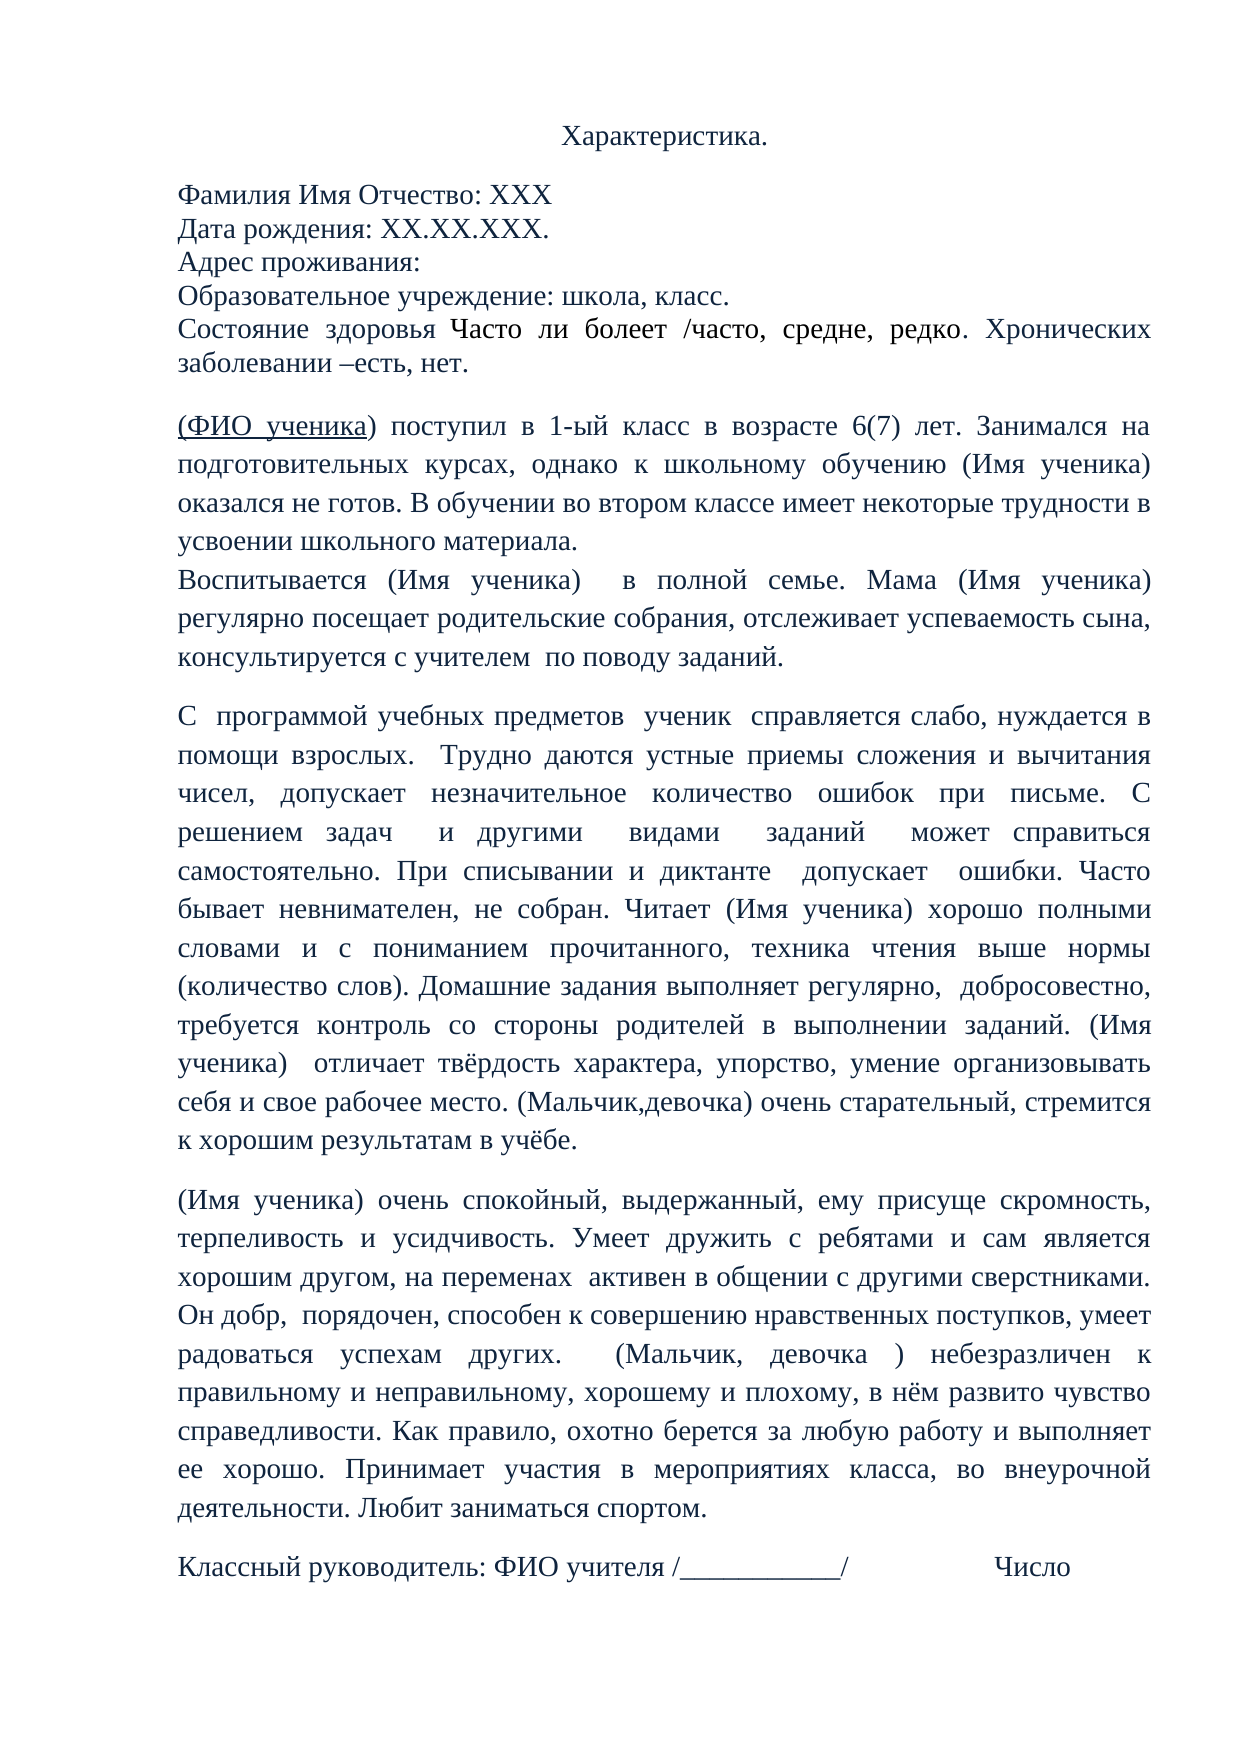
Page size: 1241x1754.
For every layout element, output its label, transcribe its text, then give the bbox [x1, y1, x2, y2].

text Фамилия Имя Отчество: ХХХ [177, 177, 1152, 211]
text Образовательное учреждение: школа, класс. [177, 278, 1152, 312]
text Адрес проживания: [177, 244, 1152, 278]
text Характеристика. [177, 118, 1152, 152]
text С программой учебных предметов ученик справляется слабо, нуждается в помощи взрослых. Трудно даются устные приемы сложения и вычитания чисел, допускает незначительное количество ошибок при письме. С решением задач и другими видами заданий может справиться самостоятельно. При списывании и диктанте допускает ошибки. Часто бывает невнимателен, не собран. Читает (Имя ученика) хорошо полными словами и с пониманием прочитанного, техника чтения выше нормы (количество слов). Домашние задания выполняет регулярно, добросовестно, требуется контроль со стороны родителей в выполнении заданий. (Имя ученика) отличает твёрдость характера, упорство, умение организовывать себя и свое рабочее место. (Мальчик,девочка) очень старательный, стремится к хорошим результатам в учёбе. [177, 698, 1152, 1156]
text Воспитывается (Имя ученика) в полной семье. Мама (Имя ученика) регулярно посещает родительские собрания, отслеживает успеваемость сына, консультируется с учителем по поводу заданий. [177, 562, 1152, 673]
text (Имя ученика) очень спокойный, выдержанный, ему присуще скромность, терпеливость и усидчивость. Умеет дружить с ребятами и сам является хорошим другом, на переменах активен в общении с другими сверстниками. Он добр, порядочен, способен к совершению нравственных поступков, умеет радоваться успехам других. (Мальчик, девочка ) небезразличен к правильному и неправильному, хорошему и плохому, в нём развито чувство справедливости. Как правило, охотно берется за любую работу и выполняет ее хорошо. Принимает участия в мероприятиях класса, во внеурочной деятельности. Любит заниматься спортом. [177, 1182, 1152, 1524]
text Дата рождения: ХХ.ХХ.ХХХ. [177, 211, 1152, 244]
text Классный руководитель: ФИО учителя /___________/ Число [177, 1549, 1152, 1583]
text Состояние здоровья Часто ли болеет /часто, средне, редко. Хронических заболевании –есть, нет. [177, 312, 1152, 379]
text (ФИО ученика) поступил в 1-ый класс в возрасте 6(7) лет. Занимался на подготовительных курсах, однако к школьному обучению (Имя ученика) оказался не готов. В обучении во втором классе имеет некоторые трудности в усвоении школьного материала. [177, 408, 1152, 557]
